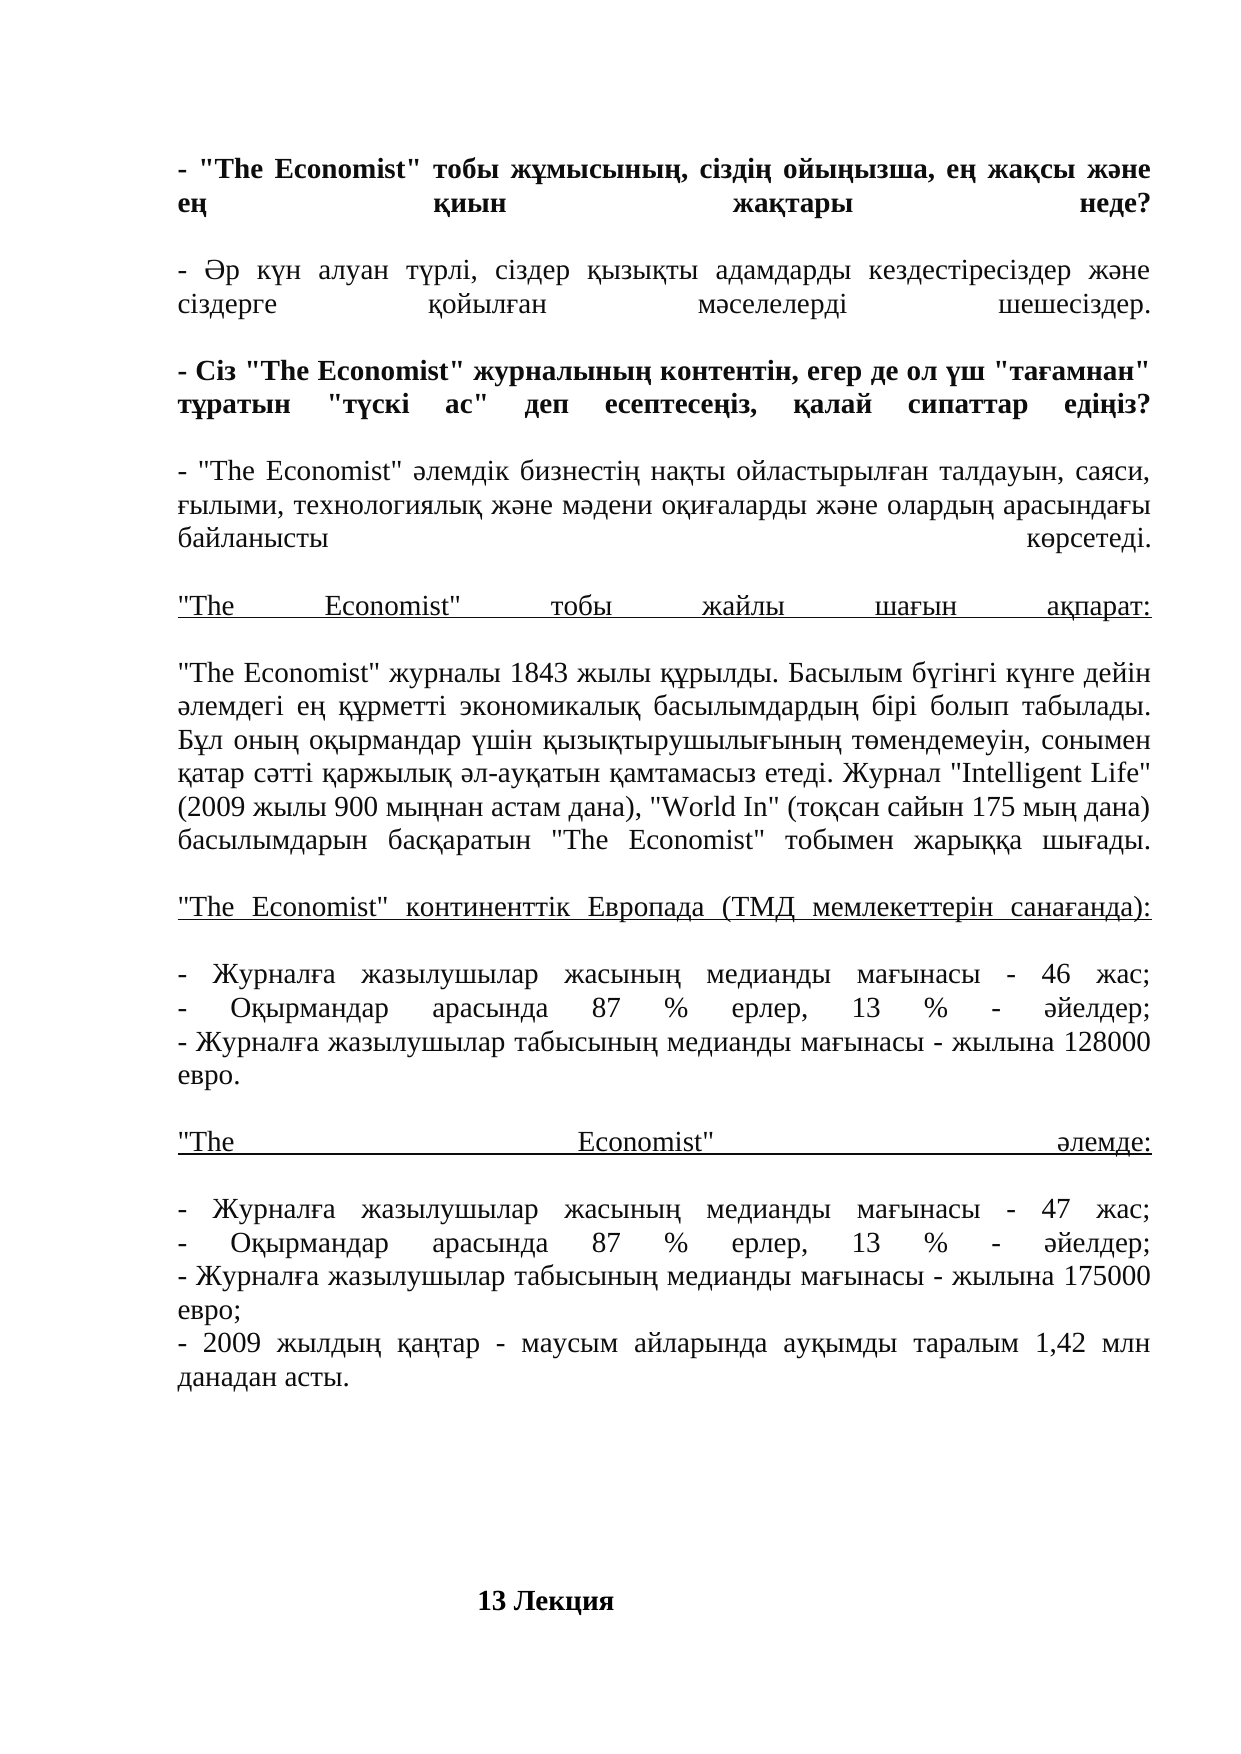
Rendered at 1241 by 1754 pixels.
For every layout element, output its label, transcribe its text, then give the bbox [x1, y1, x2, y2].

text 13 Лекция [177, 1583, 1152, 1616]
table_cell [177, 118, 1152, 617]
